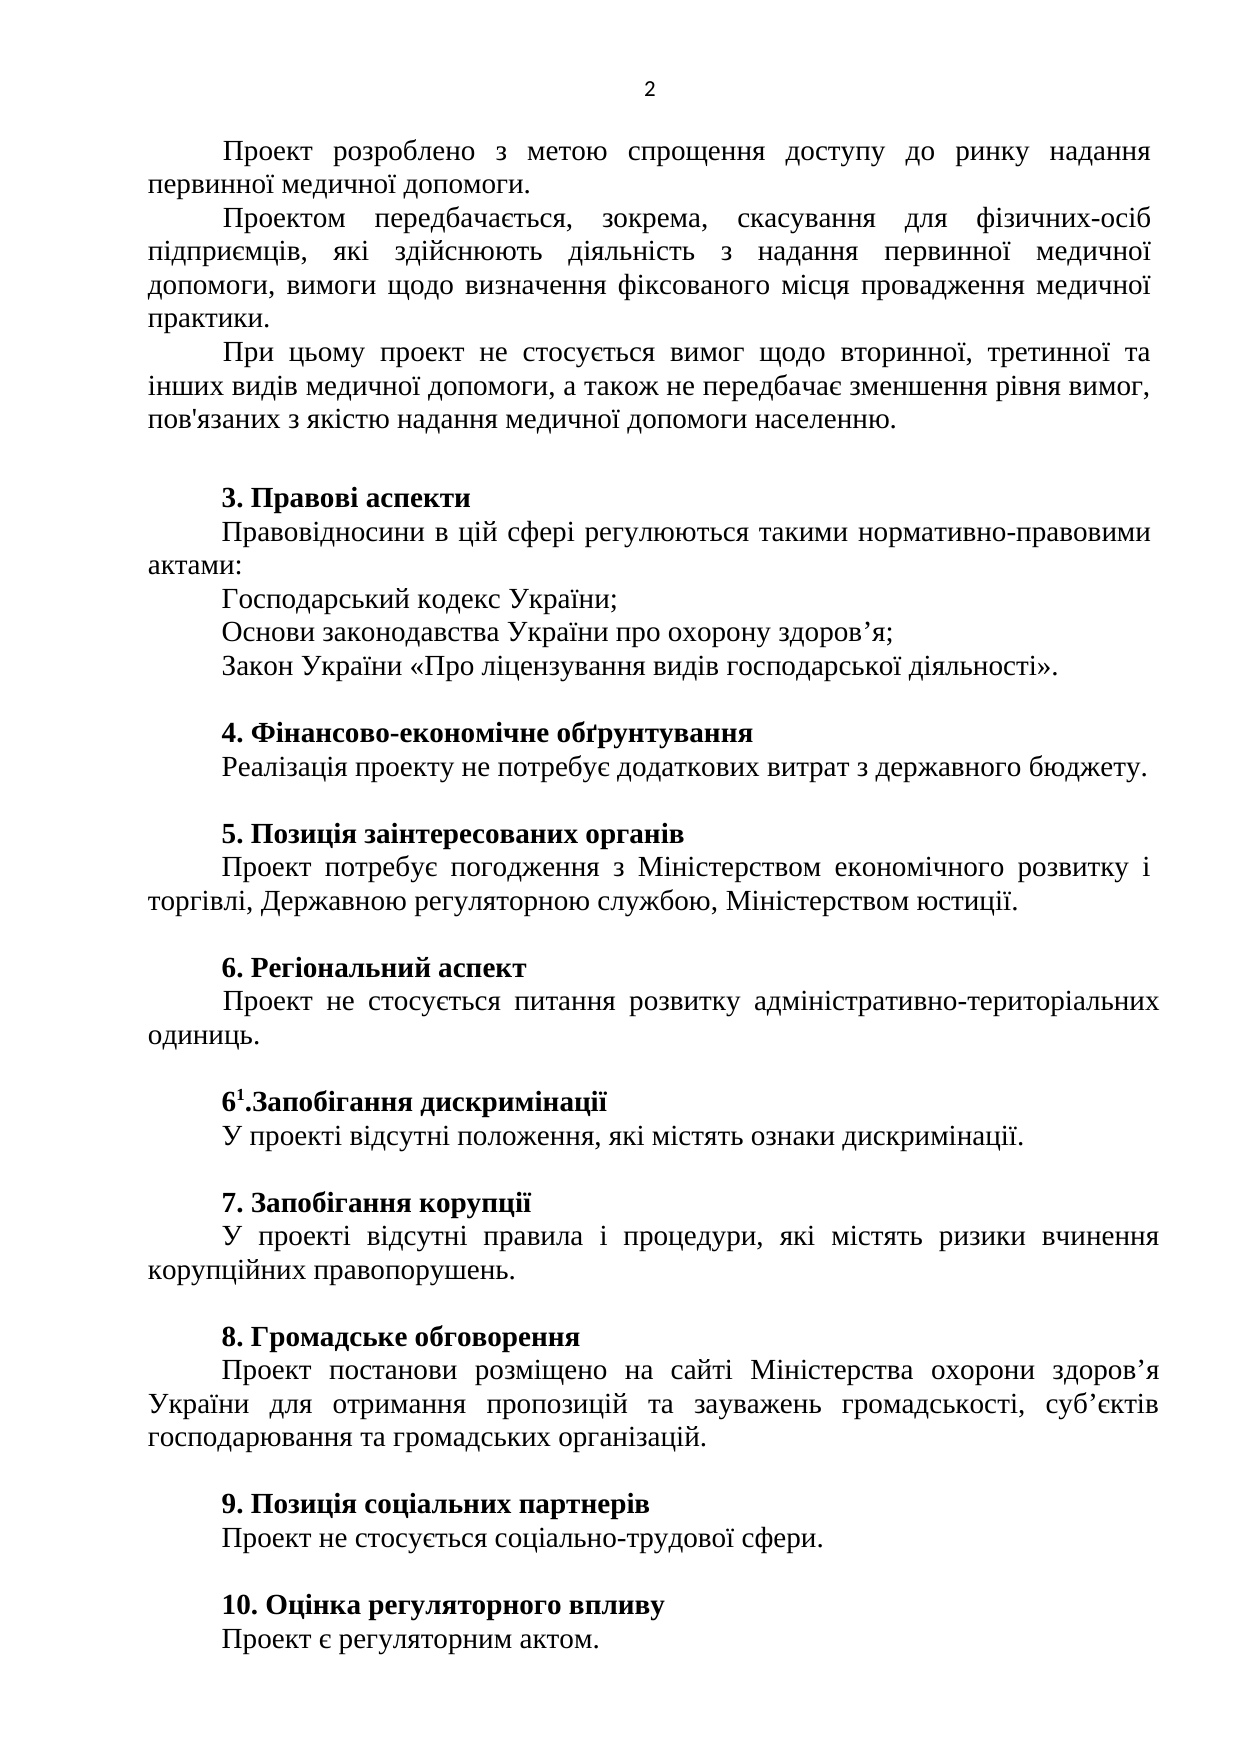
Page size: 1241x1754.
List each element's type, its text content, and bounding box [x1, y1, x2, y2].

text При цьому проект не стосується вимог щодо вторинної, третинної та інших видів медичної допомоги, а також не передбачає зменшення рівня вимог, пов'язаних з якістю надання медичної допомоги населенню. [148, 334, 1152, 435]
text Проект не стосується питання розвитку адміністративно-територіальних одиниць. [148, 983, 1160, 1051]
text 5. Позиція заінтересованих органів [148, 816, 1152, 849]
text Основи законодавства України про охорону здоров’я; [148, 614, 1152, 648]
text У проекті відсутні правила і процедури, які містять ризики вчинення корупційних правопорушень. [148, 1218, 1160, 1285]
text Закон України «Про ліцензування видів господарської діяльності». [148, 648, 1152, 682]
text 3. Правові аспекти [148, 480, 1152, 514]
text 4. Фінансово-економічне обґрунтування [148, 715, 1160, 749]
text Проект не стосується соціально-трудової сфери. [148, 1520, 1152, 1554]
text Проектом передбачається, зокрема, скасування для фізичних-осіб підприємців, які здійснюють діяльність з надання первинної медичної допомоги, вимоги щодо визначення фіксованого місця провадження медичної практики. [148, 200, 1152, 334]
text У проекті відсутні положення, які містять ознаки дискримінації. [148, 1118, 1152, 1151]
text 8. Громадське обговорення [148, 1319, 1152, 1352]
text 9. Позиція соціальних партнерів [148, 1487, 1152, 1520]
text Проект є регуляторним актом. [148, 1621, 1152, 1654]
text 6. Регіональний аспект [148, 950, 1152, 983]
text 7. Запобігання корупції [148, 1185, 1152, 1218]
text Проект потребує погодження з Міністерством економічного розвитку і торгівлі, Державною регуляторною службою, Міністерством юстиції. [148, 849, 1152, 916]
text Правовідносини в цій сфері регулюються такими нормативно-правовими актами: [148, 514, 1152, 581]
text 10. Оцінка регуляторного впливу [148, 1587, 1152, 1621]
text Проект розроблено з метою спрощення доступу до ринку надання первинної медичної допомоги. [148, 133, 1152, 200]
text 61.Запобігання дискримінації [148, 1084, 1152, 1118]
text Господарський кодекс України; [148, 581, 1152, 614]
text Реалізація проекту не потребує додаткових витрат з державного бюджету. [148, 749, 1152, 782]
text Проект постанови розміщено на сайті Міністерства охорони здоров’я України для отримання пропозицій та зауважень громадськості, суб’єктів господарювання та громадських організацій. [148, 1352, 1160, 1453]
